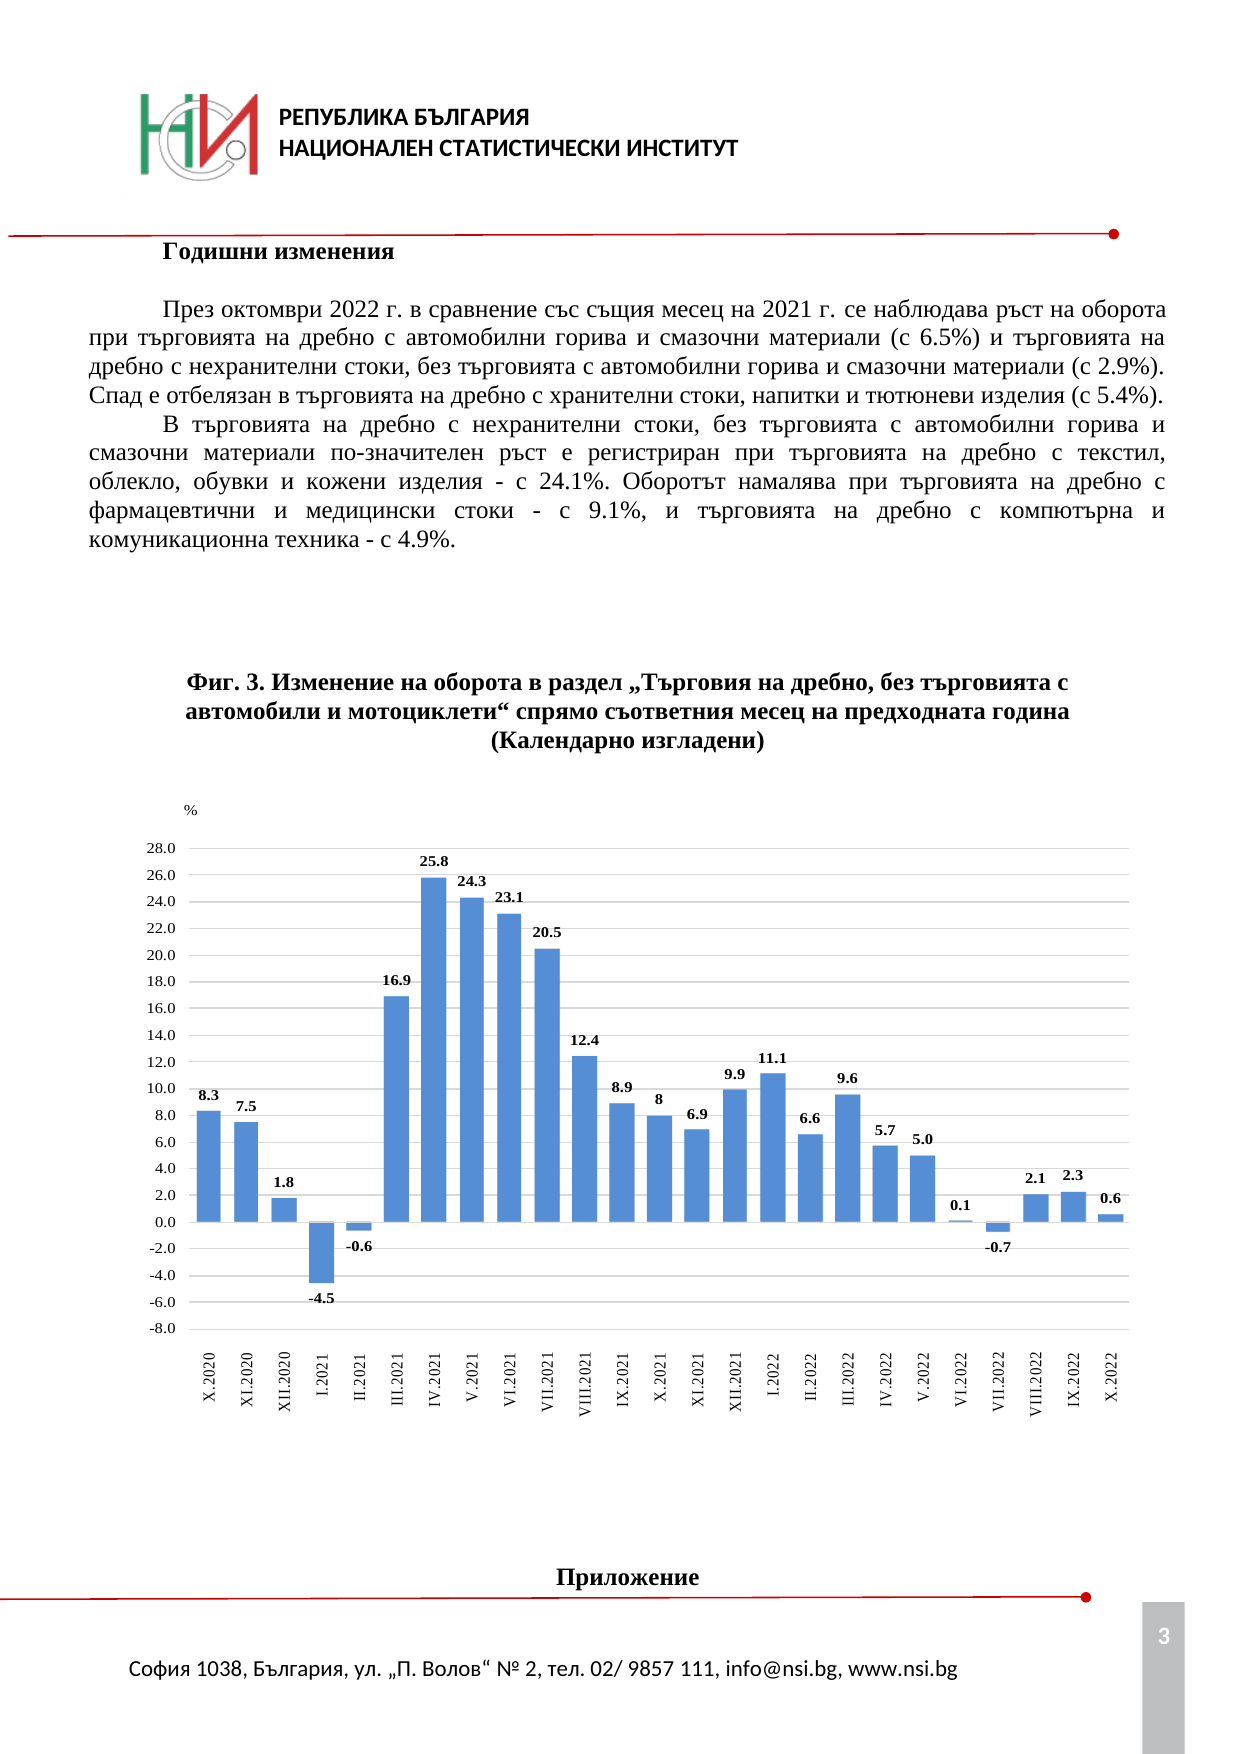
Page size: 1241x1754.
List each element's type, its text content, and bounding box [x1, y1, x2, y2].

text През октомври 2022 г. в сравнение със същия месец на 2021 г. се наблюдава ръст на оборота при търговията на дребно с автомобилни горива и смазочни материали (с 6.5%) и търговията на дребно с нехранителни стоки, без търговията с автомобилни горива и смазочни материали (с 2.9%). Спад е отбелязан в търговията на дребно с хранителни стоки, напитки и тютюневи изделия (с 5.4%). [89, 294, 1166, 409]
text Годишни изменения [89, 236, 1166, 265]
picture [1142, 1602, 1185, 1754]
text автомобили и мотоциклети“ спрямо съответния месец на предходната година [89, 696, 1166, 725]
text В търговията на дребно с нехранителни стоки, без търговията с автомобилни горива и смазочни материали по-значителен ръст е регистриран при търговията на дребно с текстил, облекло, обувки и кожени изделия - с 24.1%. Оборотът намалява при търговията на дребно с фармацевтични и медицински стоки - с 9.1%, и търговията на дребно с компютърна и комуникационна техника - с 4.9%. [89, 409, 1166, 552]
text Приложение [89, 1562, 1166, 1590]
picture [25, 93, 268, 226]
text (Календарно изгладени) [89, 725, 1166, 754]
text Фиг. 3. Изменение на оборота в раздел „Търговия на дребно, без търговията с [89, 667, 1166, 696]
